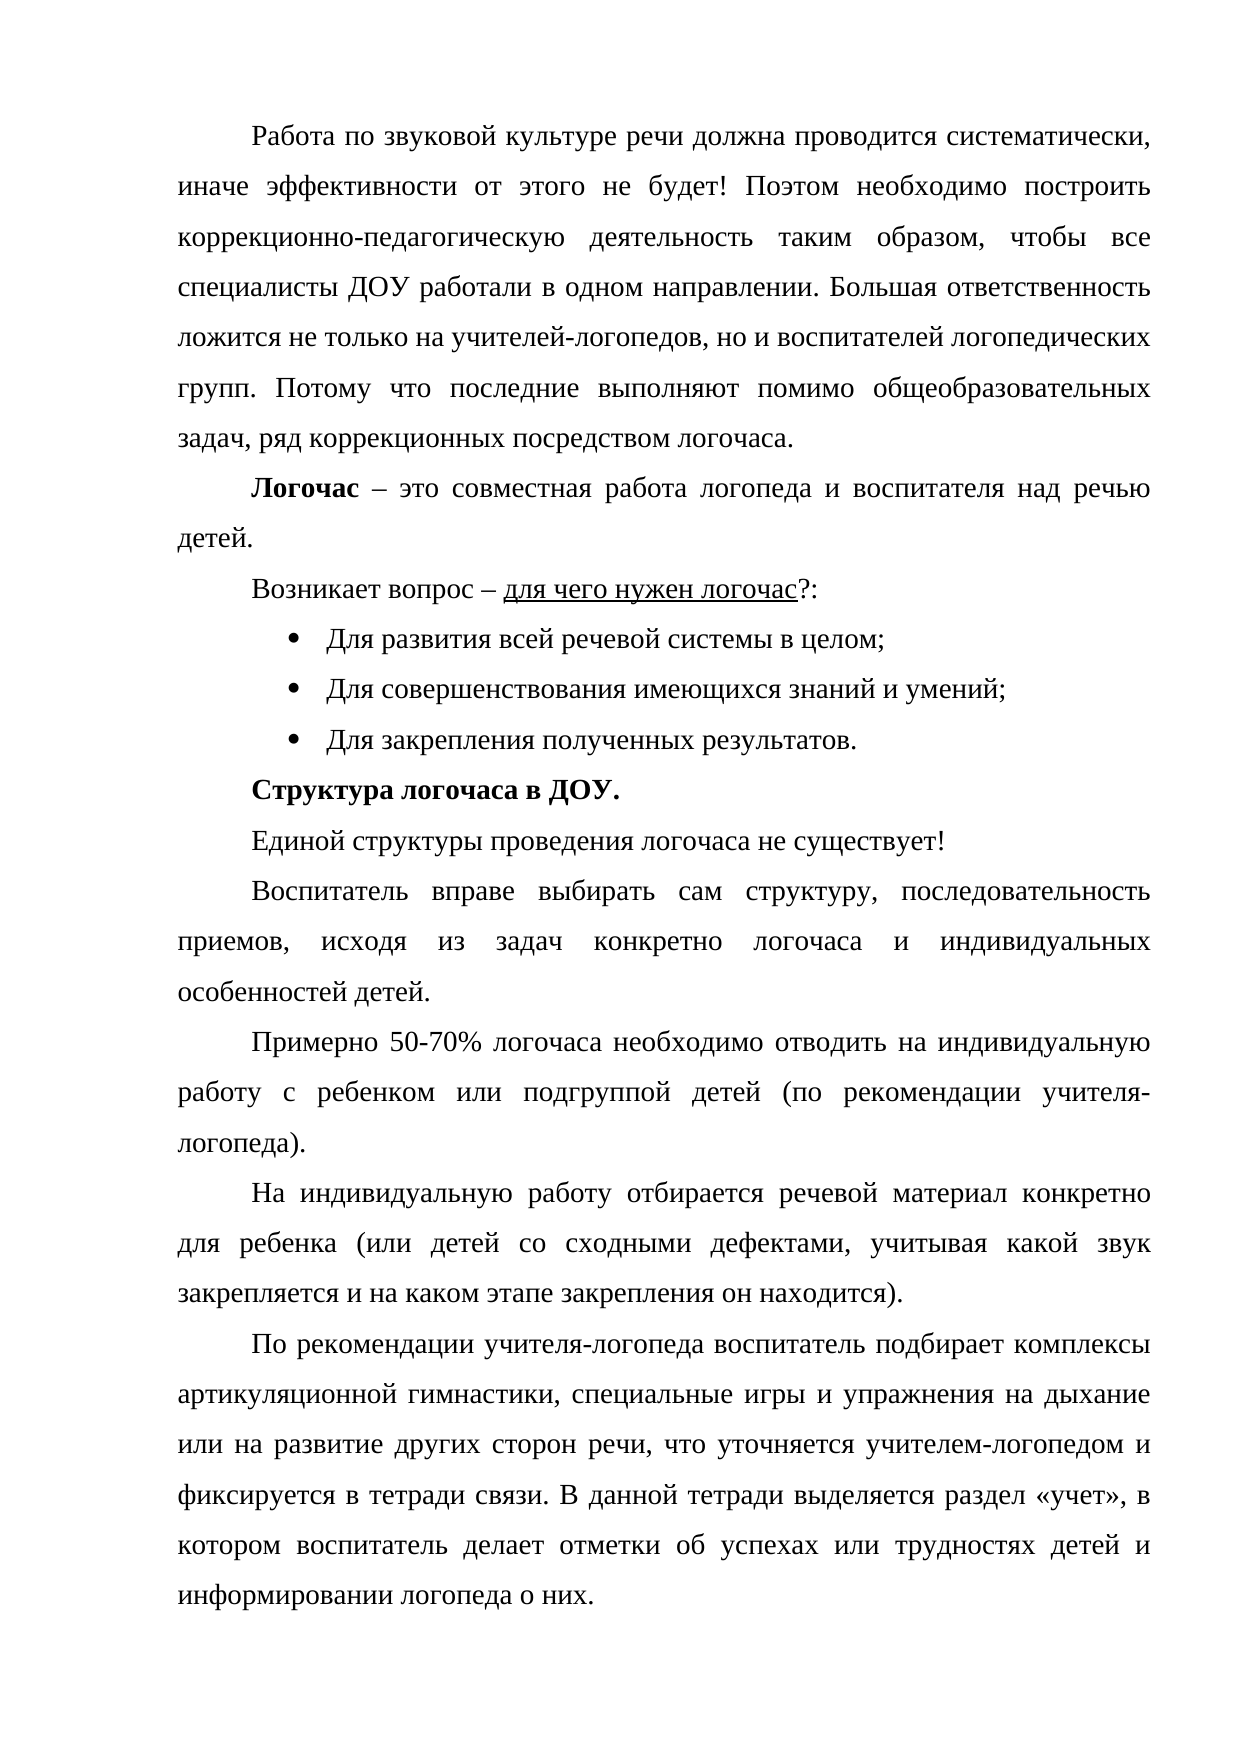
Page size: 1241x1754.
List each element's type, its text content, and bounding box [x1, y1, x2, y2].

list Для развития всей речевой системы в целом; [288, 621, 1152, 655]
text На индивидуальную работу отбирается речевой материал конкретно для ребенка (или детей со сходными дефектами, учитывая какой звук закрепляется и на каком этапе закрепления он находится). [177, 1175, 1152, 1309]
list Для совершенствования имеющихся знаний и умений; [288, 672, 1152, 705]
text Возникает вопрос – для чего нужен логочас?: [177, 571, 1152, 604]
text По рекомендации учителя-логопеда воспитатель подбирает комплексы артикуляционной гимнастики, специальные игры и упражнения на дыхание или на развитие других сторон речи, что уточняется учителем-логопедом и фиксируется в тетради связи. В данной тетради выделяется раздел «учет», в котором воспитатель делает отметки об успехах или трудностях детей и информировании логопеда о них. [177, 1326, 1152, 1611]
text Воспитатель вправе выбирать сам структуру, последовательность приемов, исходя из задач конкретно логочаса и индивидуальных особенностей детей. [177, 873, 1152, 1007]
text Работа по звуковой культуре речи должна проводится систематически, иначе эффективности от этого не будет! Поэтом необходимо построить коррекционно-педагогическую деятельность таким образом, чтобы все специалисты ДОУ работали в одном направлении. Большая ответственность ложится не только на учителей-логопедов, но и воспитателей логопедических групп. Потому что последние выполняют помимо общеобразовательных задач, ряд коррекционных посредством логочаса. [177, 118, 1152, 453]
text Структура логочаса в ДОУ. [251, 772, 1152, 806]
text Примерно 50-70% логочаса необходимо отводить на индивидуальную работу с ребенком или подгруппой детей (по рекомендации учителя-логопеда). [177, 1024, 1152, 1158]
text Единой структуры проведения логочаса не существует! [177, 823, 1152, 856]
list Для закрепления полученных результатов. [288, 722, 1152, 756]
text Логочас – это совместная работа логопеда и воспитателя над речью детей. [177, 470, 1152, 554]
